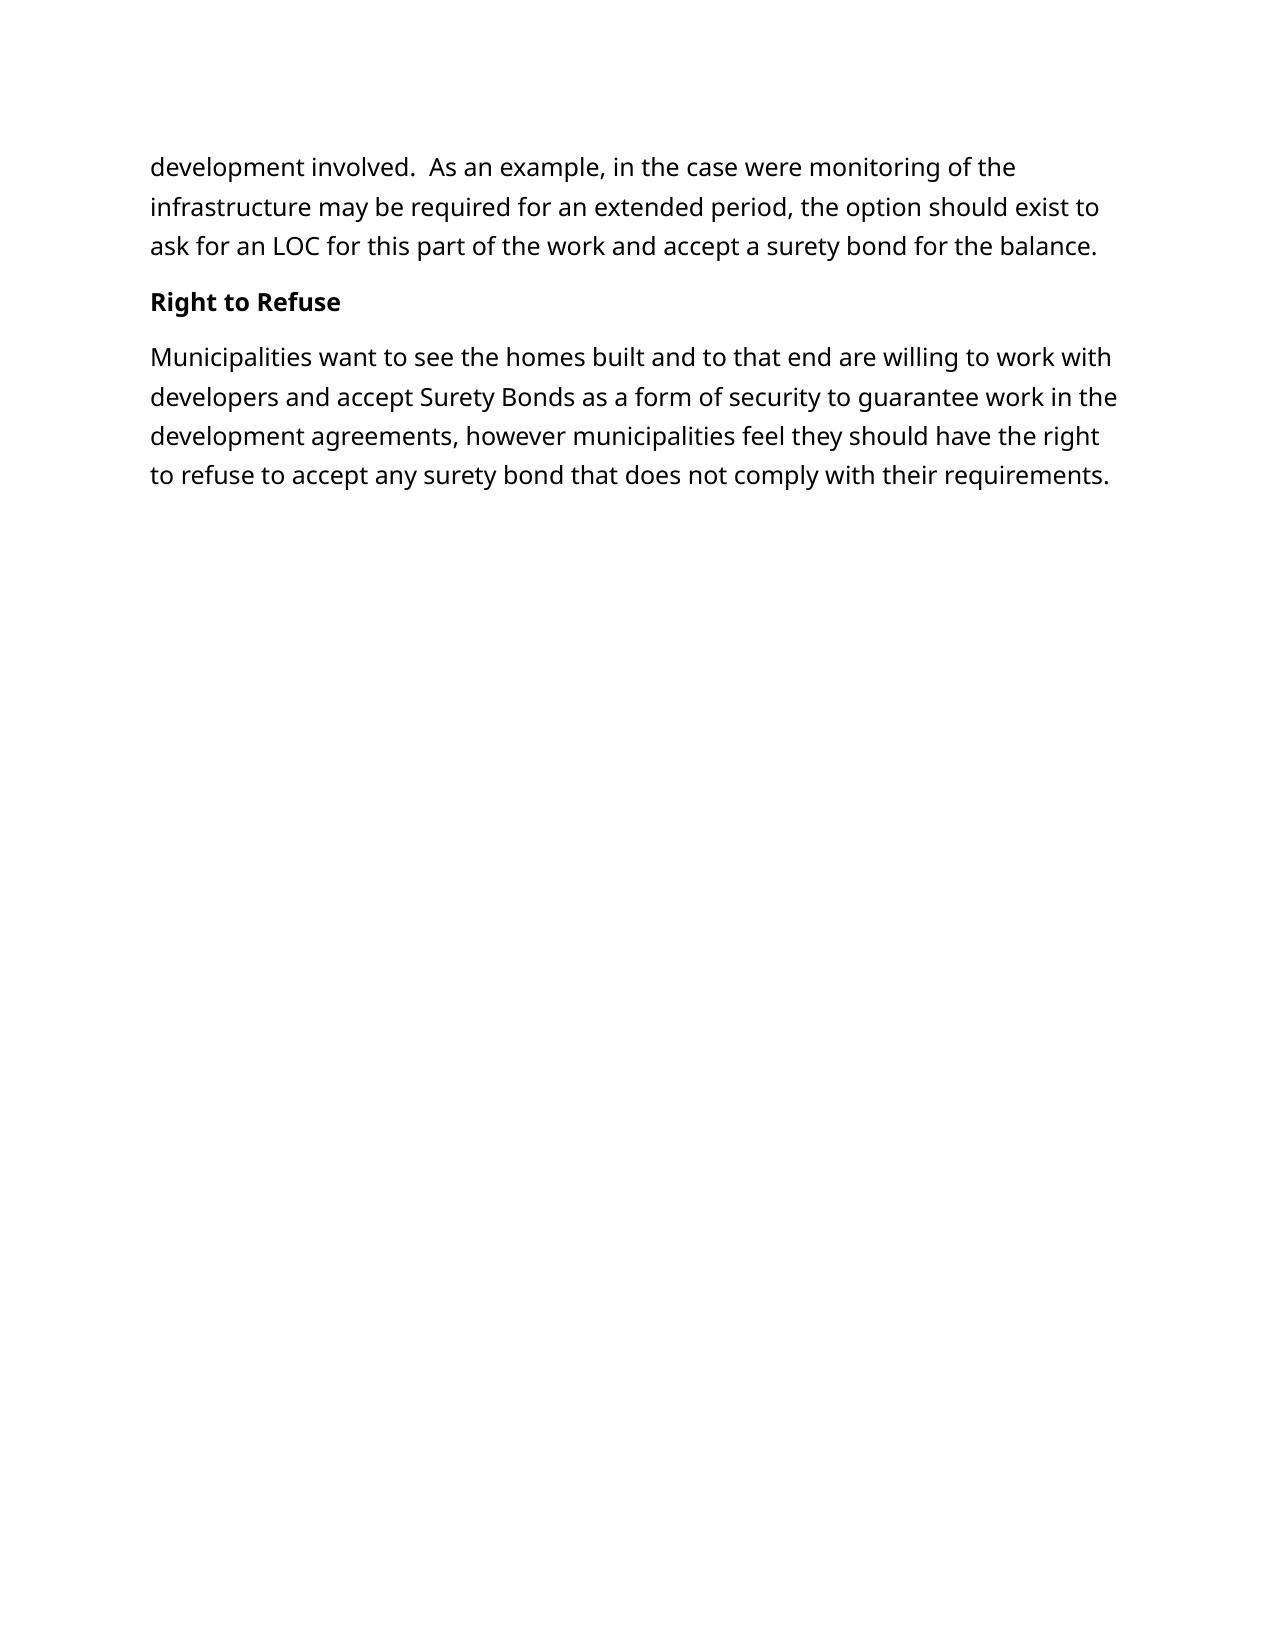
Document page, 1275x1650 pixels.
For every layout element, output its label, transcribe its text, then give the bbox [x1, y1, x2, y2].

text Right to Refuse [150, 284, 1125, 318]
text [150, 150, 1125, 262]
text Municipalities want to see the homes built and to that end are willing to work with developers and accept Surety Bonds as a form of security to guarantee work in the development agreements, however municipalities feel they should have the right to refuse to accept any surety bond that does not comply with their requirements. [150, 340, 1125, 492]
